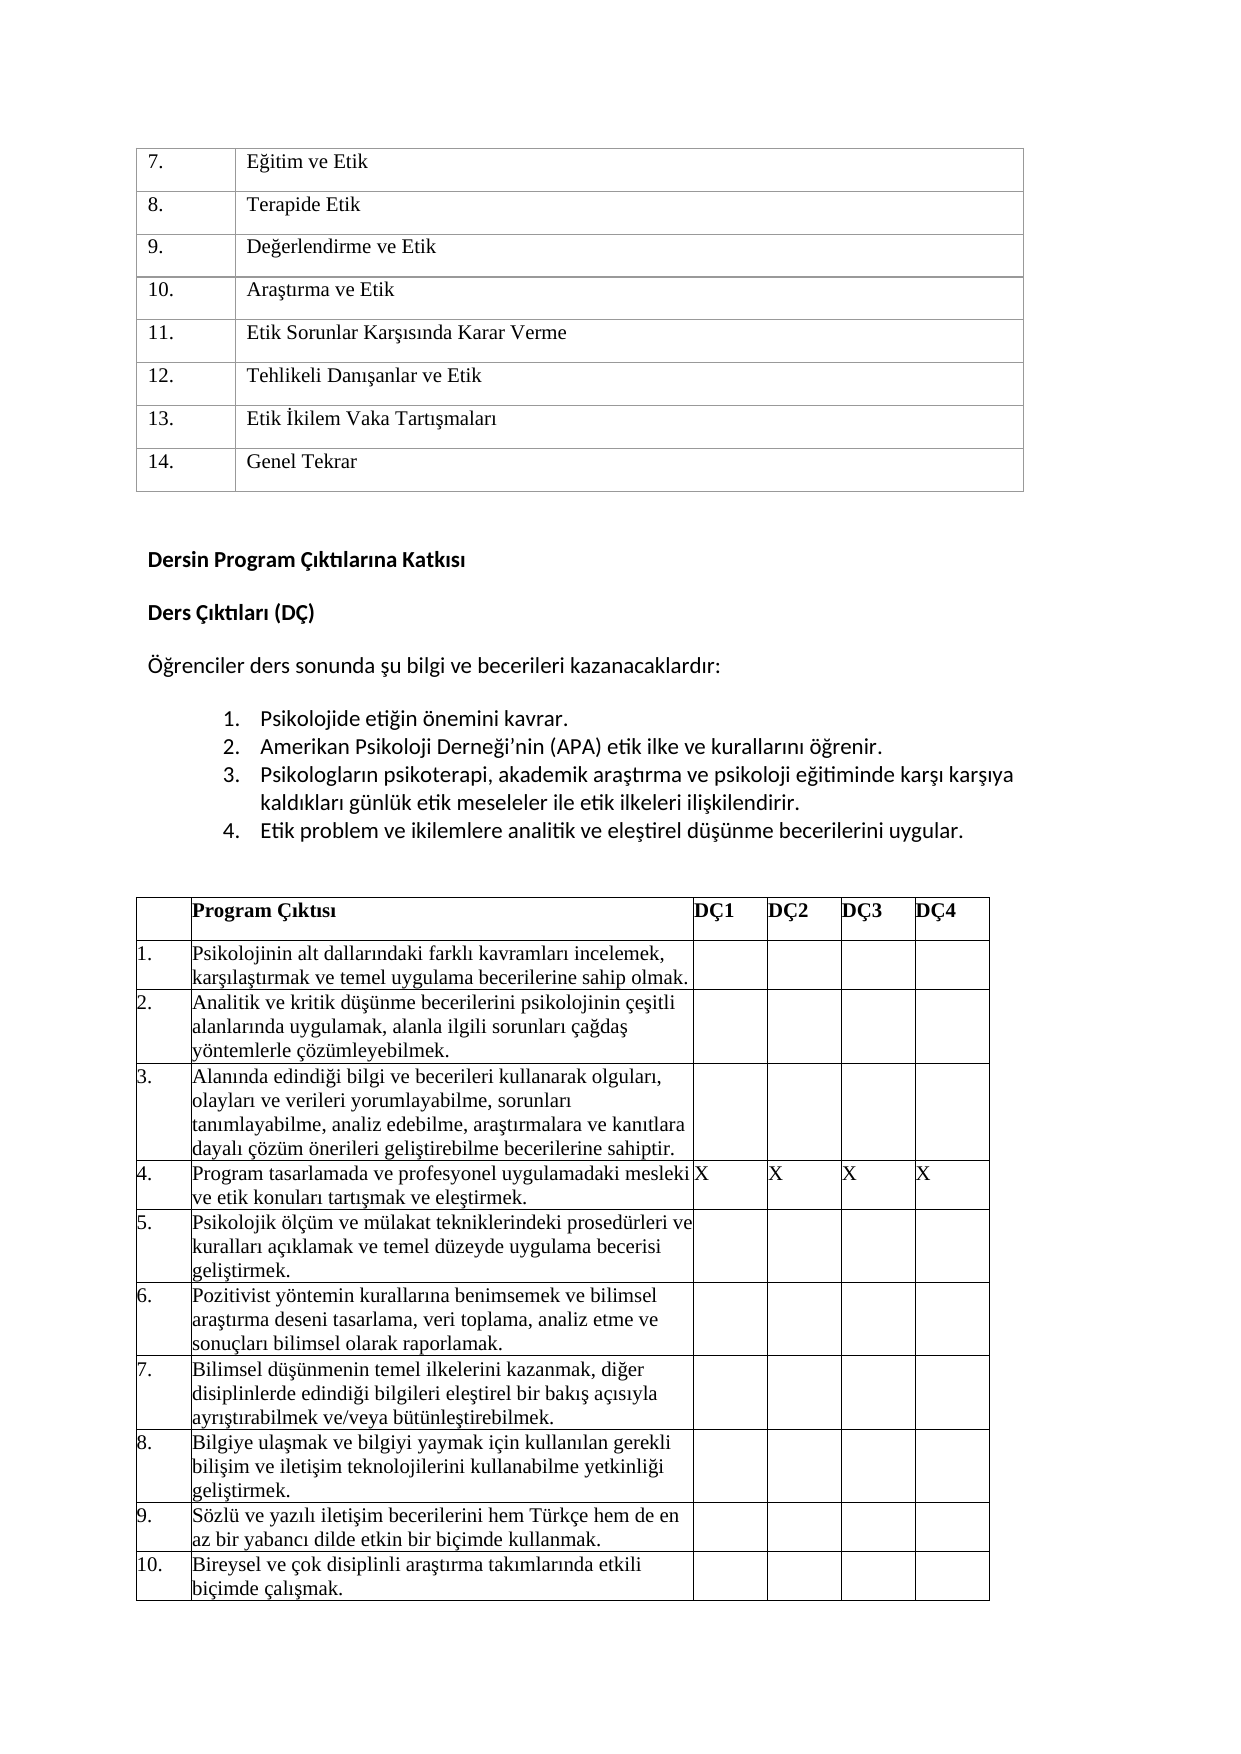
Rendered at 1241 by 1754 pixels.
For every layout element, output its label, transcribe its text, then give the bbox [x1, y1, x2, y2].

table_cell Tehlikeli Danışanlar ve Etik [236, 363, 1023, 405]
table_cell [842, 1210, 915, 1282]
table_cell [842, 1356, 915, 1429]
table_cell [694, 990, 767, 1062]
table_cell Pozitivist yöntemin kurallarına benimsemek ve bilimsel araştırma deseni tasarlama, veri toplama, analiz etme ve sonuçları bilimsel olarak raporlamak. [192, 1283, 693, 1355]
table_cell [768, 1503, 841, 1551]
table_cell 2. [137, 990, 191, 1062]
table_cell Psikolojinin alt dallarındaki farklı kavramları incelemek, karşılaştırmak ve temel uygulama becerilerine sahip olmak. [192, 941, 693, 989]
table_cell 11. [137, 320, 235, 362]
table_cell 8. [137, 192, 235, 233]
table_header DÇ4 [916, 898, 989, 940]
table_cell X [768, 1161, 841, 1209]
table_cell [694, 1552, 767, 1600]
table_cell [916, 1552, 989, 1600]
table_cell [694, 1503, 767, 1551]
table_cell Terapide Etik [236, 192, 1023, 233]
table_cell Genel Tekrar [236, 449, 1023, 491]
table_cell [916, 1430, 989, 1502]
table_cell [842, 1283, 915, 1355]
table_cell [694, 1430, 767, 1502]
table_cell [842, 1430, 915, 1502]
table_cell X [842, 1161, 915, 1209]
table_cell [916, 1064, 989, 1160]
table_cell 10. [137, 278, 235, 319]
table_cell [694, 1210, 767, 1282]
table_cell Etik Sorunlar Karşısında Karar Verme [236, 320, 1023, 362]
table_cell [842, 990, 915, 1062]
table_cell Bilgiye ulaşmak ve bilgiyi yaymak için kullanılan gerekli bilişim ve iletişim teknolojilerini kullanabilme yetkinliği geliştirmek. [192, 1430, 693, 1502]
table_cell 5. [137, 1210, 191, 1282]
table_cell 12. [137, 363, 235, 405]
list Psikologların psikoterapi, akademik araştırma ve psikoloji eğitiminde karşı karşıya kaldıkları günlük etik meseleler ile etik ilkeleri ilişkilendirir. [223, 760, 1093, 816]
table_cell 9. [137, 1503, 191, 1551]
list Etik problem ve ikilemlere analitik ve eleştirel düşünme becerilerini uygular. [223, 816, 1093, 844]
table_header Program Çıktısı [192, 898, 693, 940]
table_cell Eğitim ve Etik [236, 149, 1023, 191]
table_cell 7. [137, 149, 235, 191]
table_cell 4. [137, 1161, 191, 1209]
table_cell 14. [137, 449, 235, 491]
table_cell [768, 1283, 841, 1355]
text Öğrenciler ders sonunda şu bilgi ve becerileri kazanacaklardır: [148, 651, 1093, 679]
table_cell 13. [137, 406, 235, 448]
table_header DÇ3 [842, 898, 915, 940]
table_cell Araştırma ve Etik [236, 278, 1023, 319]
table_cell [768, 1356, 841, 1429]
table_cell [842, 1064, 915, 1160]
table_cell [694, 1356, 767, 1429]
table_cell [694, 1064, 767, 1160]
table_cell X [694, 1161, 767, 1209]
table_cell 7. [137, 1356, 191, 1429]
table_cell [916, 1356, 989, 1429]
table_cell 8. [137, 1430, 191, 1502]
table_cell [768, 990, 841, 1062]
table_header [137, 898, 191, 940]
table_cell [842, 941, 915, 989]
table_cell [768, 1210, 841, 1282]
table_cell [916, 1503, 989, 1551]
table_cell 6. [137, 1283, 191, 1355]
list Amerikan Psikoloji Derneği’nin (APA) etik ilke ve kurallarını öğrenir. [223, 732, 1093, 760]
table_cell Etik İkilem Vaka Tartışmaları [236, 406, 1023, 448]
table_cell Bilimsel düşünmenin temel ilkelerini kazanmak, diğer disiplinlerde edindiği bilgileri eleştirel bir bakış açısıyla ayrıştırabilmek ve/veya bütünleştirebilmek. [192, 1356, 693, 1429]
text Ders Çıktıları (DÇ) [148, 598, 1093, 626]
table_cell X [916, 1161, 989, 1209]
table_cell [916, 941, 989, 989]
table_cell Sözlü ve yazılı iletişim becerilerini hem Türkçe hem de en az bir yabancı dilde etkin bir biçimde kullanmak. [192, 1503, 693, 1551]
table_cell 1. [137, 941, 191, 989]
table_cell Alanında edindiği bilgi ve becerileri kullanarak olguları, olayları ve verileri yorumlayabilme, sorunları tanımlayabilme, analiz edebilme, araştırmalara ve kanıtlara dayalı çözüm önerileri geliştirebilme becerilerine sahiptir. [192, 1064, 693, 1160]
table_cell [842, 1552, 915, 1600]
table_cell 3. [137, 1064, 191, 1160]
table_cell 9. [137, 235, 235, 276]
table_cell [768, 1064, 841, 1160]
table_cell [916, 990, 989, 1062]
table_header DÇ2 [768, 898, 841, 940]
table_cell Analitik ve kritik düşünme becerilerini psikolojinin çeşitli alanlarında uygulamak, alanla ilgili sorunları çağdaş yöntemlerle çözümleyebilmek. [192, 990, 693, 1062]
table_cell Bireysel ve çok disiplinli araştırma takımlarında etkili biçimde çalışmak. [192, 1552, 693, 1600]
table_cell [916, 1210, 989, 1282]
table_cell 10. [137, 1552, 191, 1600]
list Psikolojide etiğin önemini kavrar. [223, 704, 1093, 732]
table_cell [768, 941, 841, 989]
table_cell [916, 1283, 989, 1355]
table_cell [768, 1430, 841, 1502]
table_cell [768, 1552, 841, 1600]
table_cell Psikolojik ölçüm ve mülakat tekniklerindeki prosedürleri ve kuralları açıklamak ve temel düzeyde uygulama becerisi geliştirmek. [192, 1210, 693, 1282]
table_header DÇ1 [694, 898, 767, 940]
text Dersin Program Çıktılarına Katkısı [148, 545, 1093, 573]
table_cell Program tasarlamada ve profesyonel uygulamadaki mesleki ve etik konuları tartışmak ve eleştirmek. [192, 1161, 693, 1209]
table_cell [842, 1503, 915, 1551]
table_cell Değerlendirme ve Etik [236, 235, 1023, 276]
table_cell [694, 1283, 767, 1355]
table_cell [694, 941, 767, 989]
